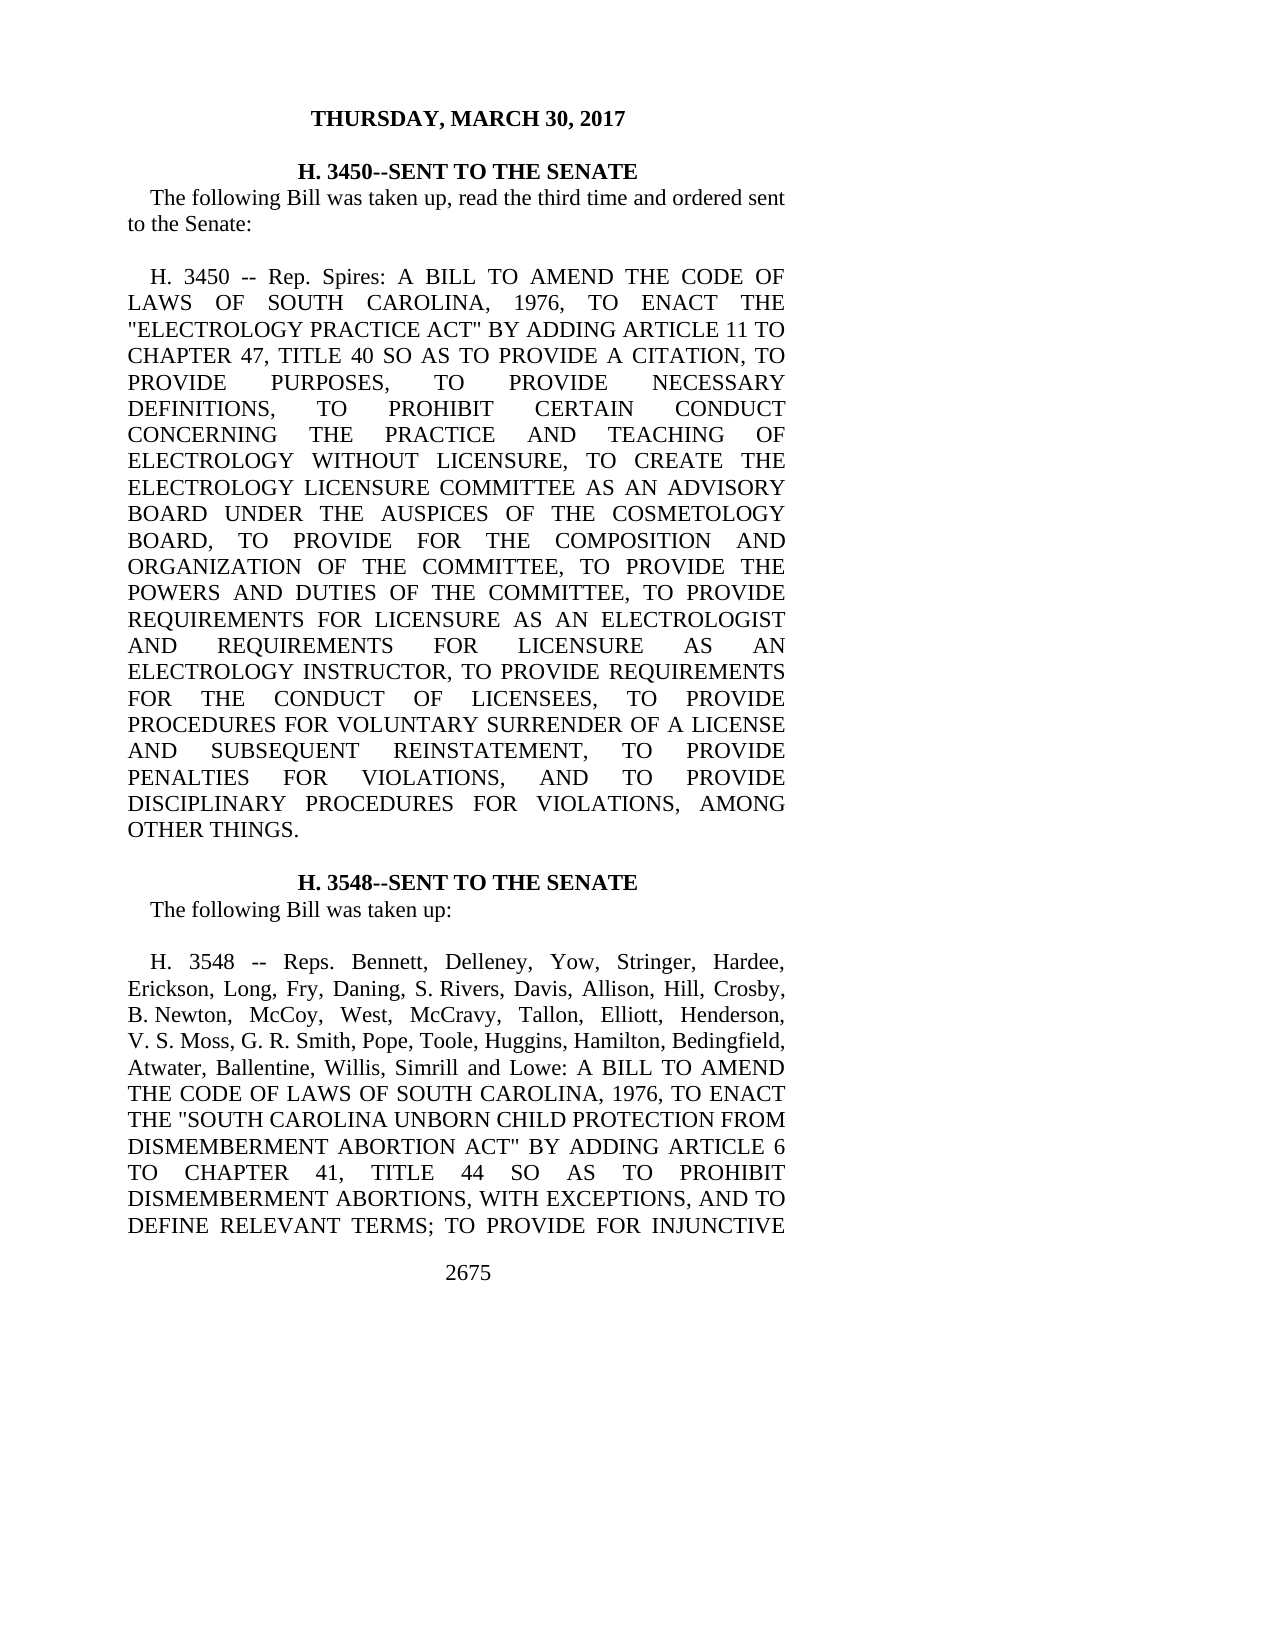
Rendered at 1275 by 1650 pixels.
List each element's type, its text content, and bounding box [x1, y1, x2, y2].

text H. 3450--SENT TO THE SENATE [127, 158, 786, 184]
text The following Bill was taken up: [127, 896, 786, 922]
text H. 3548--SENT TO THE SENATE [127, 869, 786, 896]
text H. 3450 -- Rep. Spires: A BILL TO AMEND THE CODE OF LAWS OF SOUTH CAROLINA, 1976, TO ENACT THE "ELECTROLOGY PRACTICE ACT" BY ADDING ARTICLE 11 TO CHAPTER 47, TITLE 40 SO AS TO PROVIDE A CITATION, TO PROVIDE PURPOSES, TO PROVIDE NECESSARY DEFINITIONS, TO PROHIBIT CERTAIN CONDUCT CONCERNING THE PRACTICE AND TEACHING OF ELECTROLOGY WITHOUT LICENSURE, TO CREATE THE ELECTROLOGY LICENSURE COMMITTEE AS AN ADVISORY BOARD UNDER THE AUSPICES OF THE COSMETOLOGY BOARD, TO PROVIDE FOR THE COMPOSITION AND ORGANIZATION OF THE COMMITTEE, TO PROVIDE THE POWERS AND DUTIES OF THE COMMITTEE, TO PROVIDE REQUIREMENTS FOR LICENSURE AS AN ELECTROLOGIST AND REQUIREMENTS FOR LICENSURE AS AN ELECTROLOGY INSTRUCTOR, TO PROVIDE REQUIREMENTS FOR THE CONDUCT OF LICENSEES, TO PROVIDE PROCEDURES FOR VOLUNTARY SURRENDER OF A LICENSE AND SUBSEQUENT REINSTATEMENT, TO PROVIDE PENALTIES FOR VIOLATIONS, AND TO PROVIDE DISCIPLINARY PROCEDURES FOR VIOLATIONS, AMONG OTHER THINGS. [127, 263, 786, 843]
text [127, 948, 786, 1238]
text The following Bill was taken up, read the third time and ordered sent to the Senate: [127, 184, 786, 237]
